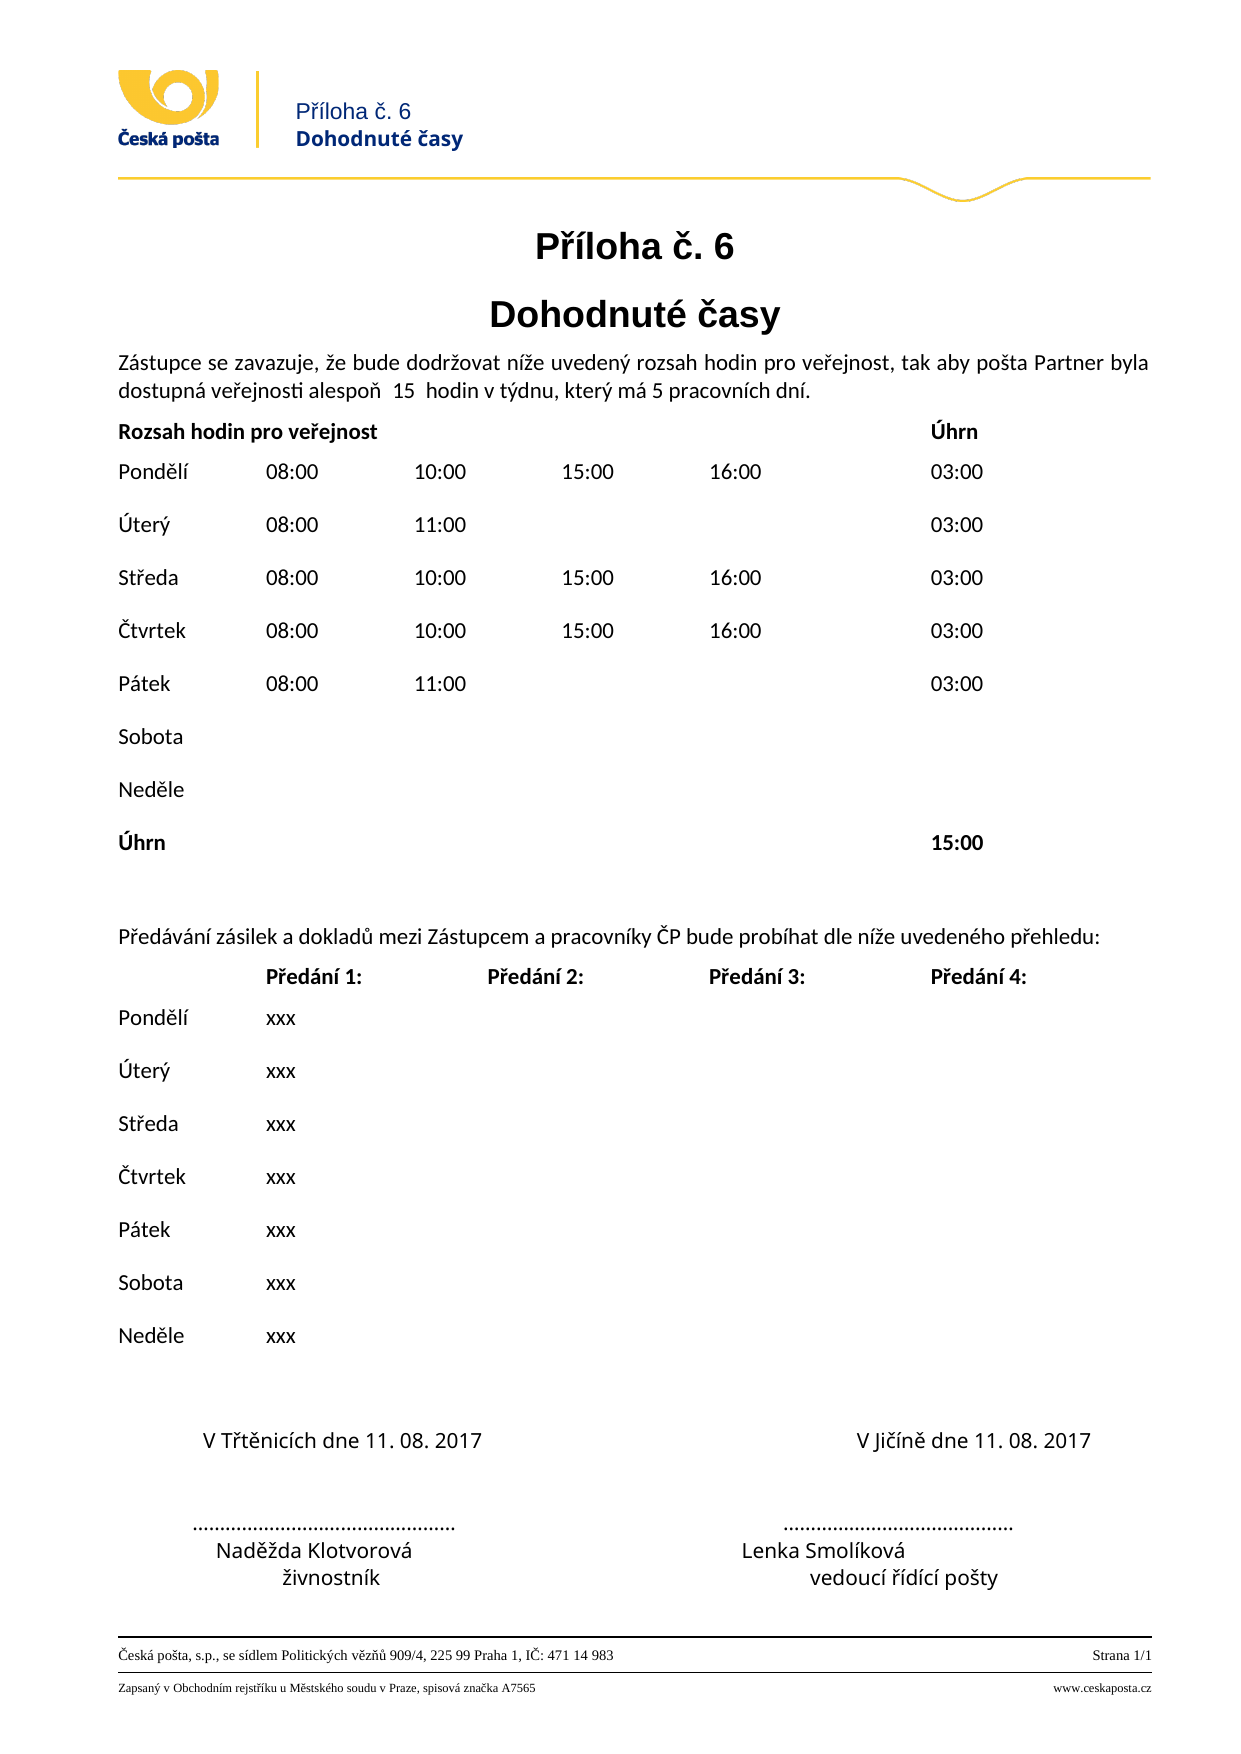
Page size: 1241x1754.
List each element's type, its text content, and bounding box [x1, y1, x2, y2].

text Rozsah hodin pro veřejnost Úhrn [118, 417, 1152, 445]
text Čtvrtek 08:00 10:00 15:00 16:00 03:00 [118, 616, 1152, 644]
picture [118, 177, 1151, 202]
text Čtvrtek xxx [118, 1162, 1152, 1190]
text Předávání zásilek a dokladů mezi Zástupcem a pracovníky ČP bude probíhat dle níže uvedeného přehledu: [118, 922, 1152, 950]
text Příloha č. 6 [118, 224, 1152, 268]
text Naděžda Klotvorová Lenka Smolíková [118, 1537, 1152, 1564]
text Pátek 08:00 11:00 03:00 [118, 669, 1152, 697]
text Pondělí xxx [118, 1003, 1152, 1031]
text živnostník vedoucí řídící pošty [192, 1564, 1152, 1591]
text Sobota [118, 722, 1152, 750]
text V Třtěnicích dne 11. 08. 2017 V Jičíně dne 11. 08. 2017 [118, 1427, 1152, 1454]
text Pátek xxx [118, 1215, 1152, 1243]
text Úhrn 15:00 [118, 828, 1152, 856]
text Středa xxx [118, 1109, 1152, 1137]
text Úterý 08:00 11:00 03:00 [118, 510, 1152, 538]
text ………………………………………… …………………………………… [118, 1508, 1152, 1537]
text Předání 1: Předání 2: Předání 3: Předání 4: [192, 962, 1152, 991]
text Středa 08:00 10:00 15:00 16:00 03:00 [118, 563, 1152, 591]
text Pondělí 08:00 10:00 15:00 16:00 03:00 [118, 457, 1152, 485]
picture [118, 70, 219, 148]
text Zástupce se zavazuje, že bude dodržovat níže uvedený rozsah hodin pro veřejnost, tak aby pošta Partner byla dostupná veřejnosti alespoň 15 hodin v týdnu, který má 5 pracovních dní. [118, 348, 1152, 404]
text Dohodnuté časy [118, 293, 1152, 336]
text Sobota xxx [118, 1268, 1152, 1296]
text Úterý xxx [118, 1056, 1152, 1084]
text Neděle xxx [118, 1321, 1152, 1349]
text Neděle [118, 775, 1152, 803]
